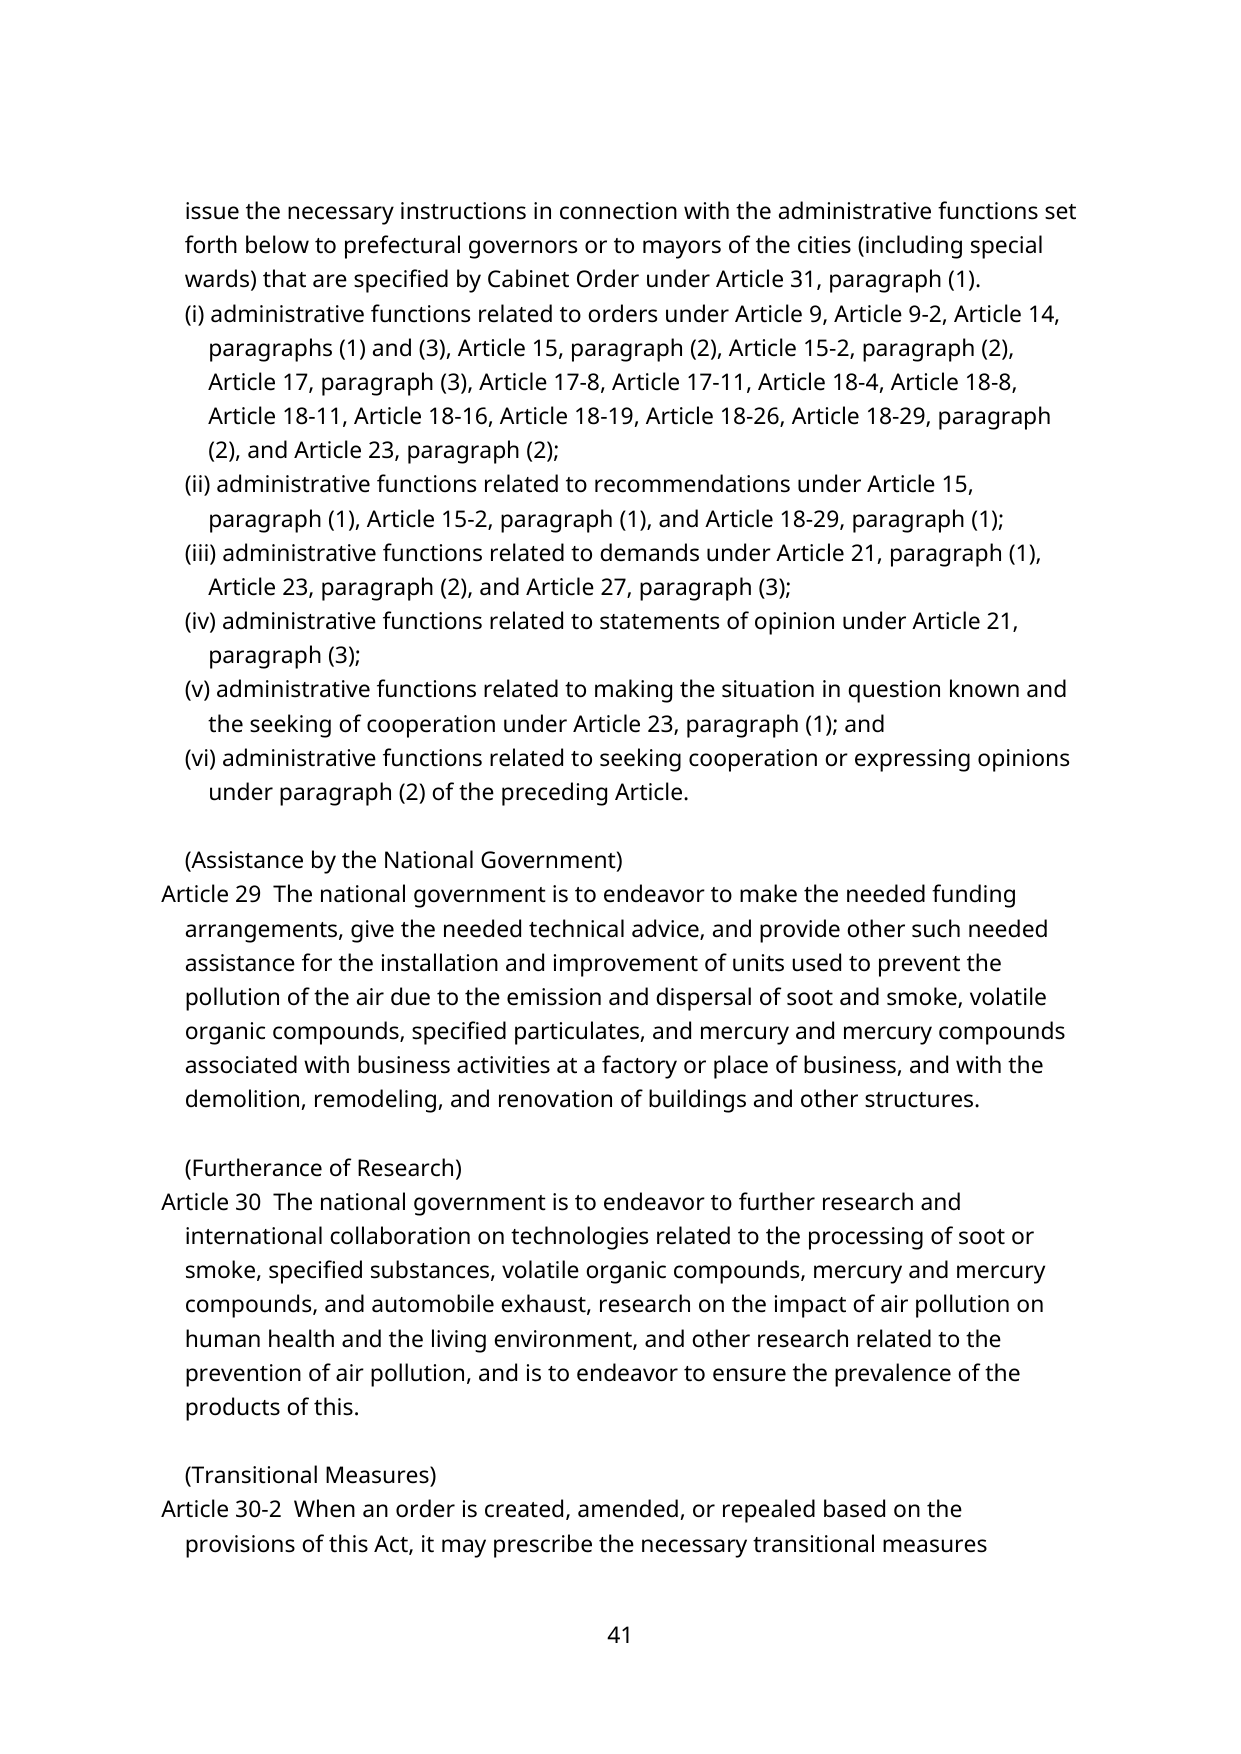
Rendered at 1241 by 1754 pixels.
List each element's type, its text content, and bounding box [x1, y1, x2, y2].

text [161, 1492, 1079, 1560]
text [161, 194, 1079, 296]
text (Assistance by the National Government) [184, 843, 1079, 877]
text (v) administrative functions related to making the situation in question known and the seeking of cooperation under Article 23, paragraph (1); and [184, 672, 1079, 740]
text Article 29 The national government is to endeavor to make the needed funding arrangements, give the needed technical advice, and provide other such needed assistance for the installation and improvement of units used to prevent the pollution of the air due to the emission and dispersal of soot and smoke, volatile organic compounds, specified particulates, and mercury and mercury compounds associated with business activities at a factory or place of business, and with the demolition, remodeling, and renovation of buildings and other structures. [161, 877, 1079, 1116]
text Article 30 The national government is to endeavor to further research and international collaboration on technologies related to the processing of soot or smoke, specified substances, volatile organic compounds, mercury and mercury compounds, and automobile exhaust, research on the impact of air pollution on human health and the living environment, and other research related to the prevention of air pollution, and is to endeavor to ensure the prevalence of the products of this. [161, 1184, 1079, 1424]
text (vi) administrative functions related to seeking cooperation or expressing opinions under paragraph (2) of the preceding Article. [184, 740, 1079, 809]
text (Transitional Measures) [184, 1458, 1079, 1492]
text (iv) administrative functions related to statements of opinion under Article 21, paragraph (3); [184, 604, 1079, 672]
text (iii) administrative functions related to demands under Article 21, paragraph (1), Article 23, paragraph (2), and Article 27, paragraph (3); [184, 535, 1079, 604]
text (ii) administrative functions related to recommendations under Article 15, paragraph (1), Article 15-2, paragraph (1), and Article 18-29, paragraph (1); [184, 467, 1079, 535]
text (Furtherance of Research) [184, 1150, 1079, 1184]
text (i) administrative functions related to orders under Article 9, Article 9-2, Article 14, paragraphs (1) and (3), Article 15, paragraph (2), Article 15-2, paragraph (2), Article 17, paragraph (3), Article 17-8, Article 17-11, Article 18-4, Article 18-8, Article 18-11, Article 18-16, Article 18-19, Article 18-26, Article 18-29, paragraph (2), and Article 23, paragraph (2); [184, 296, 1079, 467]
